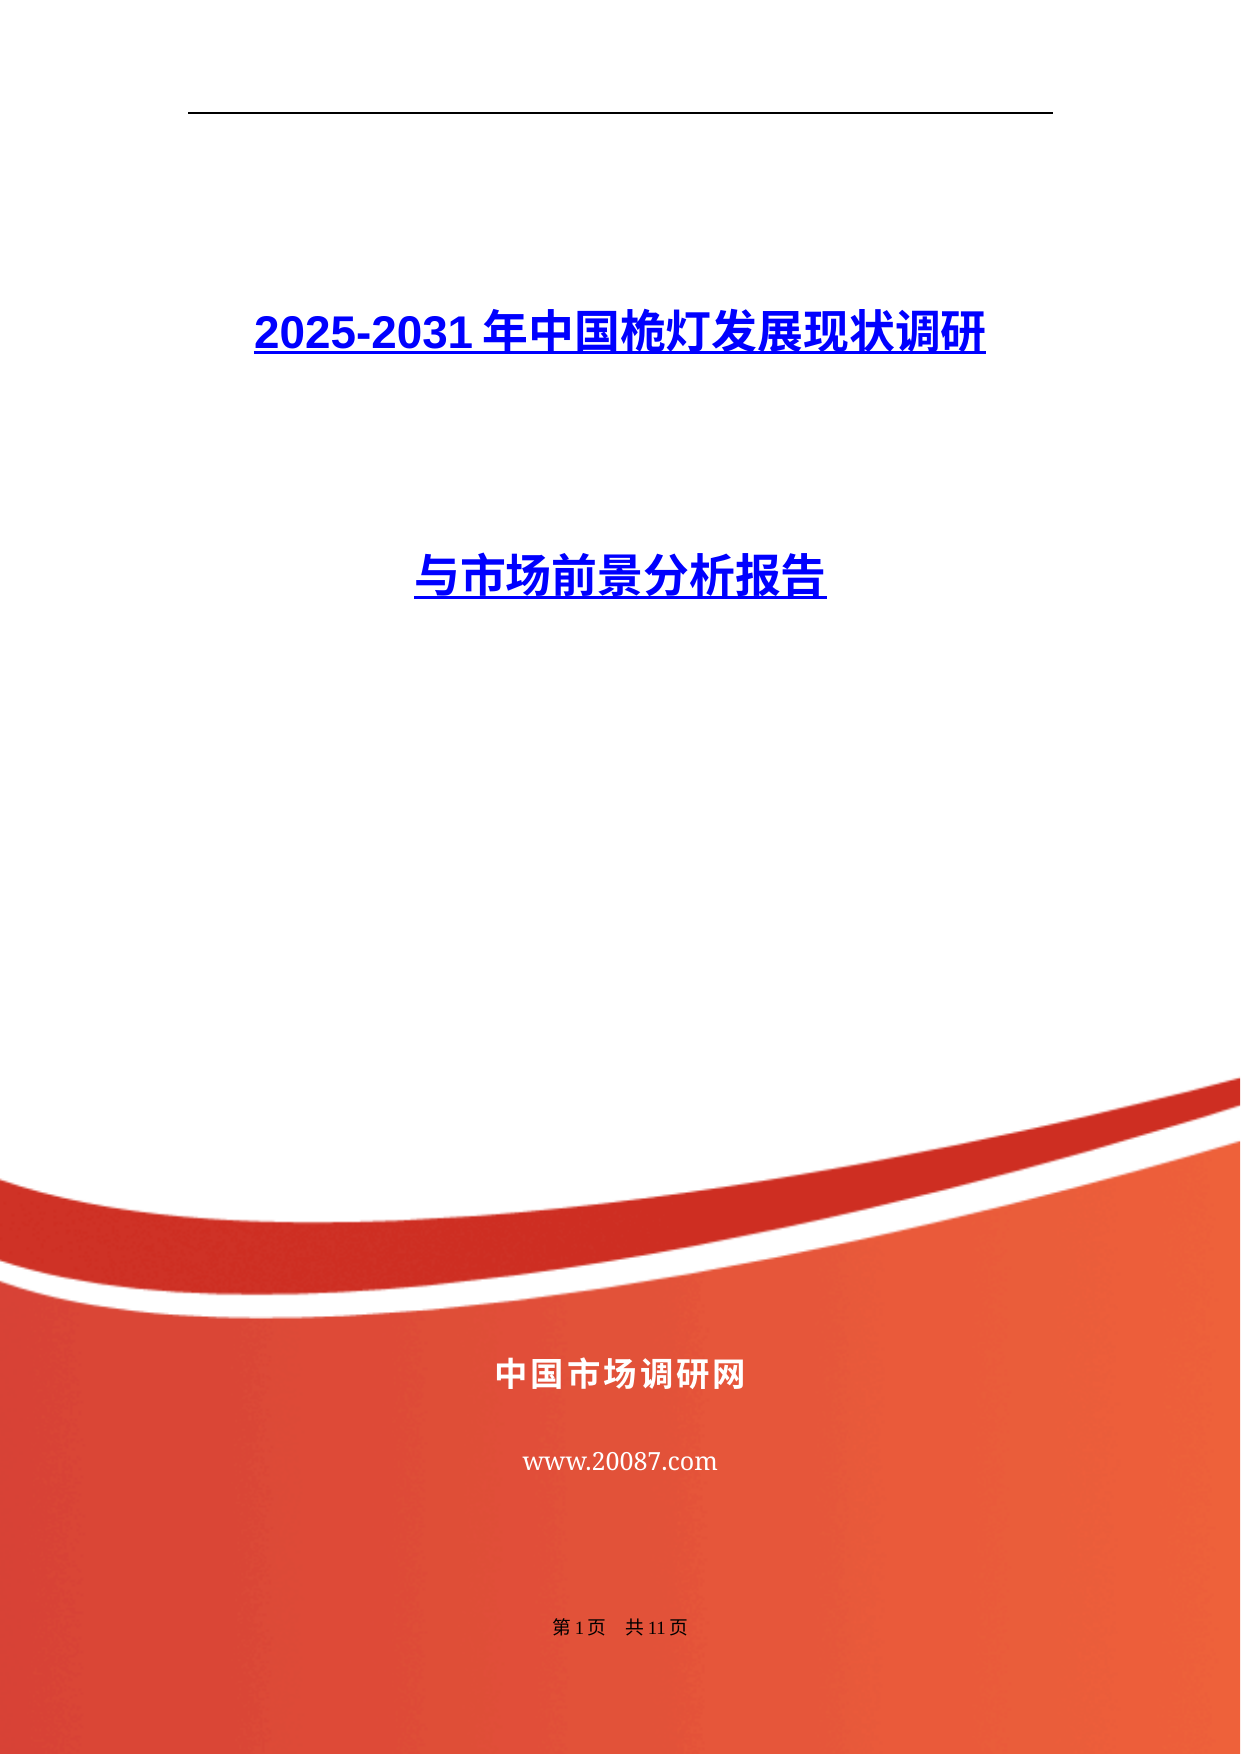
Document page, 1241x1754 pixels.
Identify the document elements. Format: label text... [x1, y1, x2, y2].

table_header 2025-2031年中国桅灯发展现状调研与市场前景分析报告 [188, 207, 1053, 773]
subtitle 中国市场调研网 [187, 1339, 1053, 1404]
picture [0, 1006, 1241, 1754]
text www.20087.com [187, 1428, 1053, 1493]
